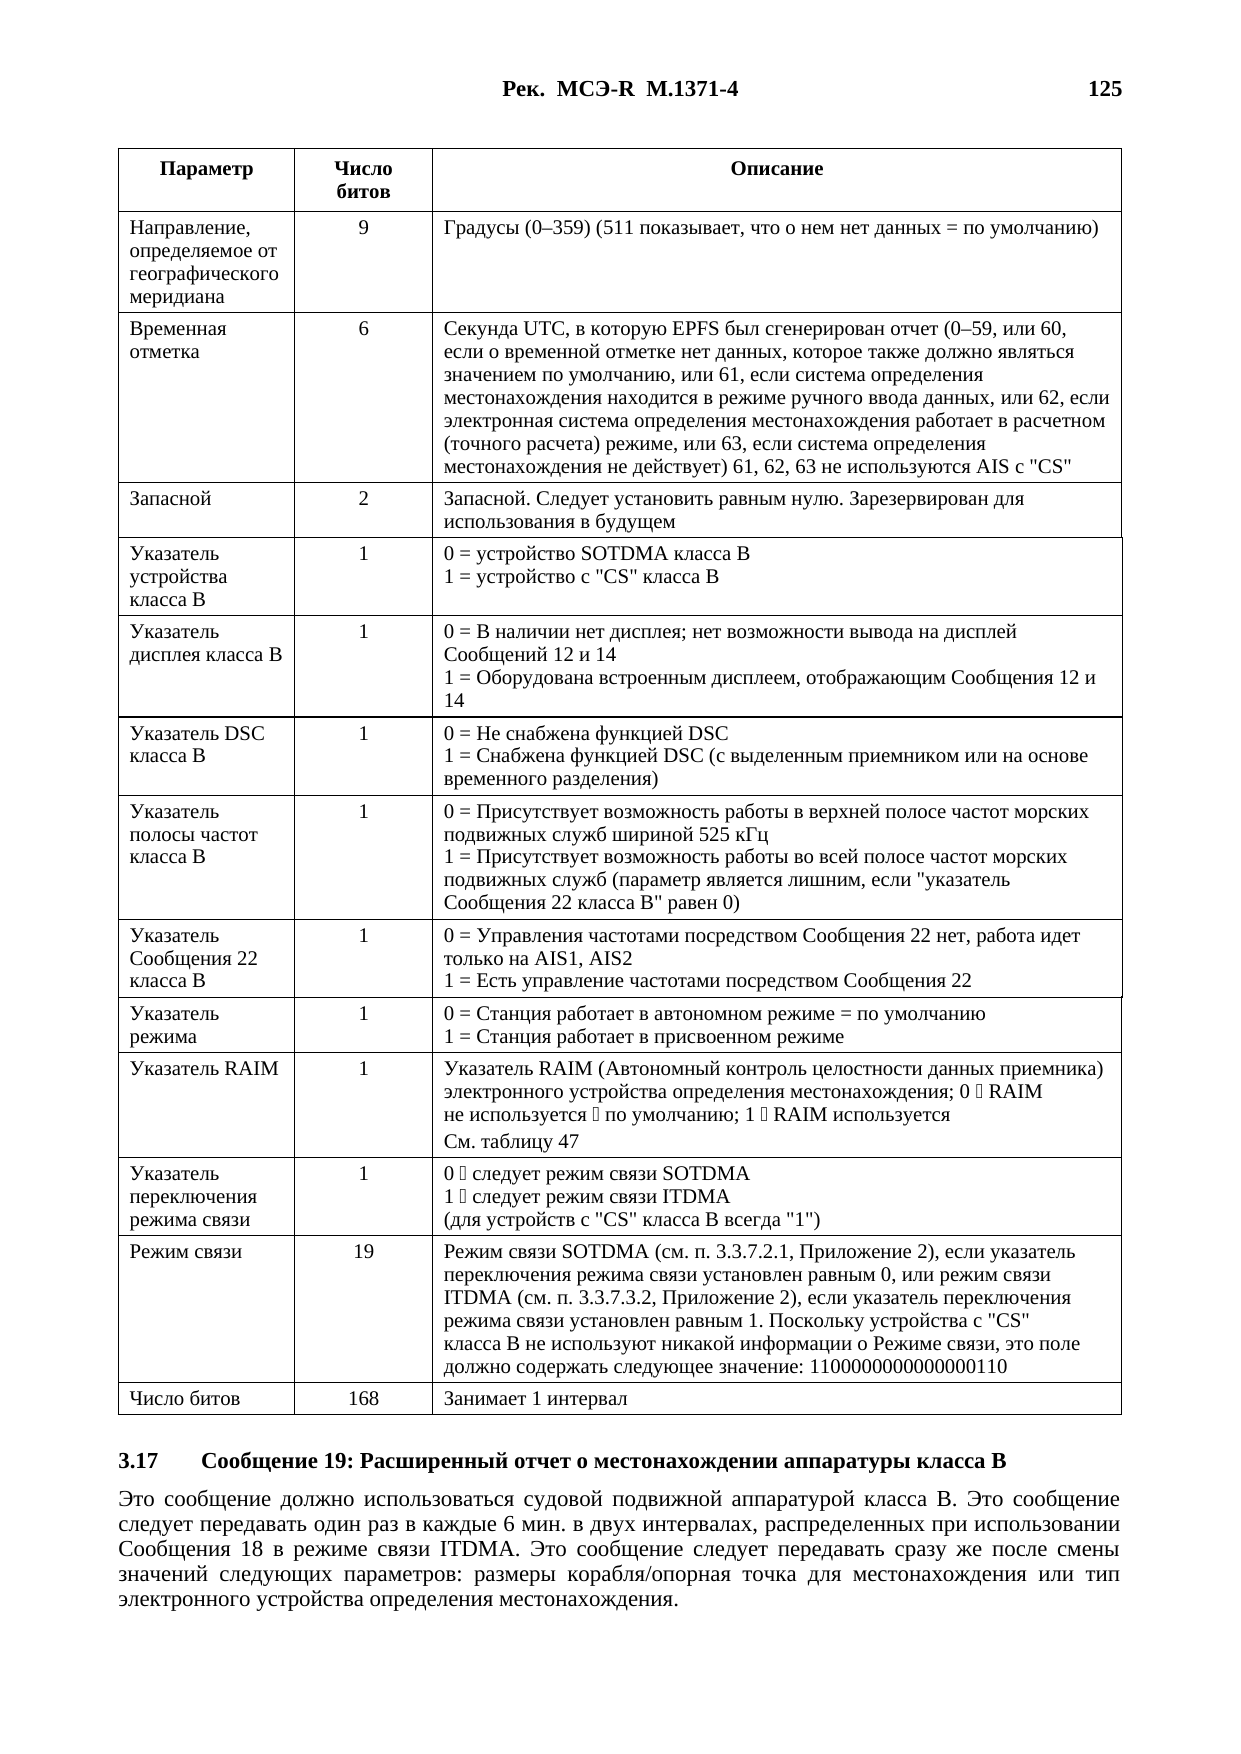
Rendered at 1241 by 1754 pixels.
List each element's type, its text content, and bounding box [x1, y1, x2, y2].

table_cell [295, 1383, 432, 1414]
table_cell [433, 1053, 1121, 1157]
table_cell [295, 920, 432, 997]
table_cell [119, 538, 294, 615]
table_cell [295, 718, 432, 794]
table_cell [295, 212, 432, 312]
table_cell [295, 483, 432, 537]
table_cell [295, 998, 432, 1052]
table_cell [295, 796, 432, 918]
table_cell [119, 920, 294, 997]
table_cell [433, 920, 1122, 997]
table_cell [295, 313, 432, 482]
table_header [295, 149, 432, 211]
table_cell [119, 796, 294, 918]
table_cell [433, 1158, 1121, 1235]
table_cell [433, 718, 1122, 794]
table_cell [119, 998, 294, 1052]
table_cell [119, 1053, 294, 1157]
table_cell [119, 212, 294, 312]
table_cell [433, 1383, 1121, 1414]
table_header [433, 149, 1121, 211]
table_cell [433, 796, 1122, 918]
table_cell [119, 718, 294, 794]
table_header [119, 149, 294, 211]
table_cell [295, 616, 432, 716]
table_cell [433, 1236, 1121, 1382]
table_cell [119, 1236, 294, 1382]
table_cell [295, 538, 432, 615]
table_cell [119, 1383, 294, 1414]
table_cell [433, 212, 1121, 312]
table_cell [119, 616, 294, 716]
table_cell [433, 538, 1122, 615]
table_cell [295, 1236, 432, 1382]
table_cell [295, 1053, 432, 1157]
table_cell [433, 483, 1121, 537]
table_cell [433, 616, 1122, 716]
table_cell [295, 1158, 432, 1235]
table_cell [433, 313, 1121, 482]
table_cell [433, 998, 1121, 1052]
text Это сообщение должно использоваться судовой подвижной аппаратурой класса B. Это сообщение следует передавать один раз в каждые 6 мин. в двух интервалах, распределенных при использовании Сообщения 18 в режиме связи ITDMA. Это сообщение следует передавать сразу же после смены значений следующих параметров: размеры корабля/опорная точка для местонахождения или тип электронного устройства определения местонахождения. [118, 1486, 1122, 1611]
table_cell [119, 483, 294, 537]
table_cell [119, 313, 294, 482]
subtitle 3.17 Сообщение 19: Расширенный отчет о местонахождении аппаратуры класса B [118, 1449, 1122, 1474]
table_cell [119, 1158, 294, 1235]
